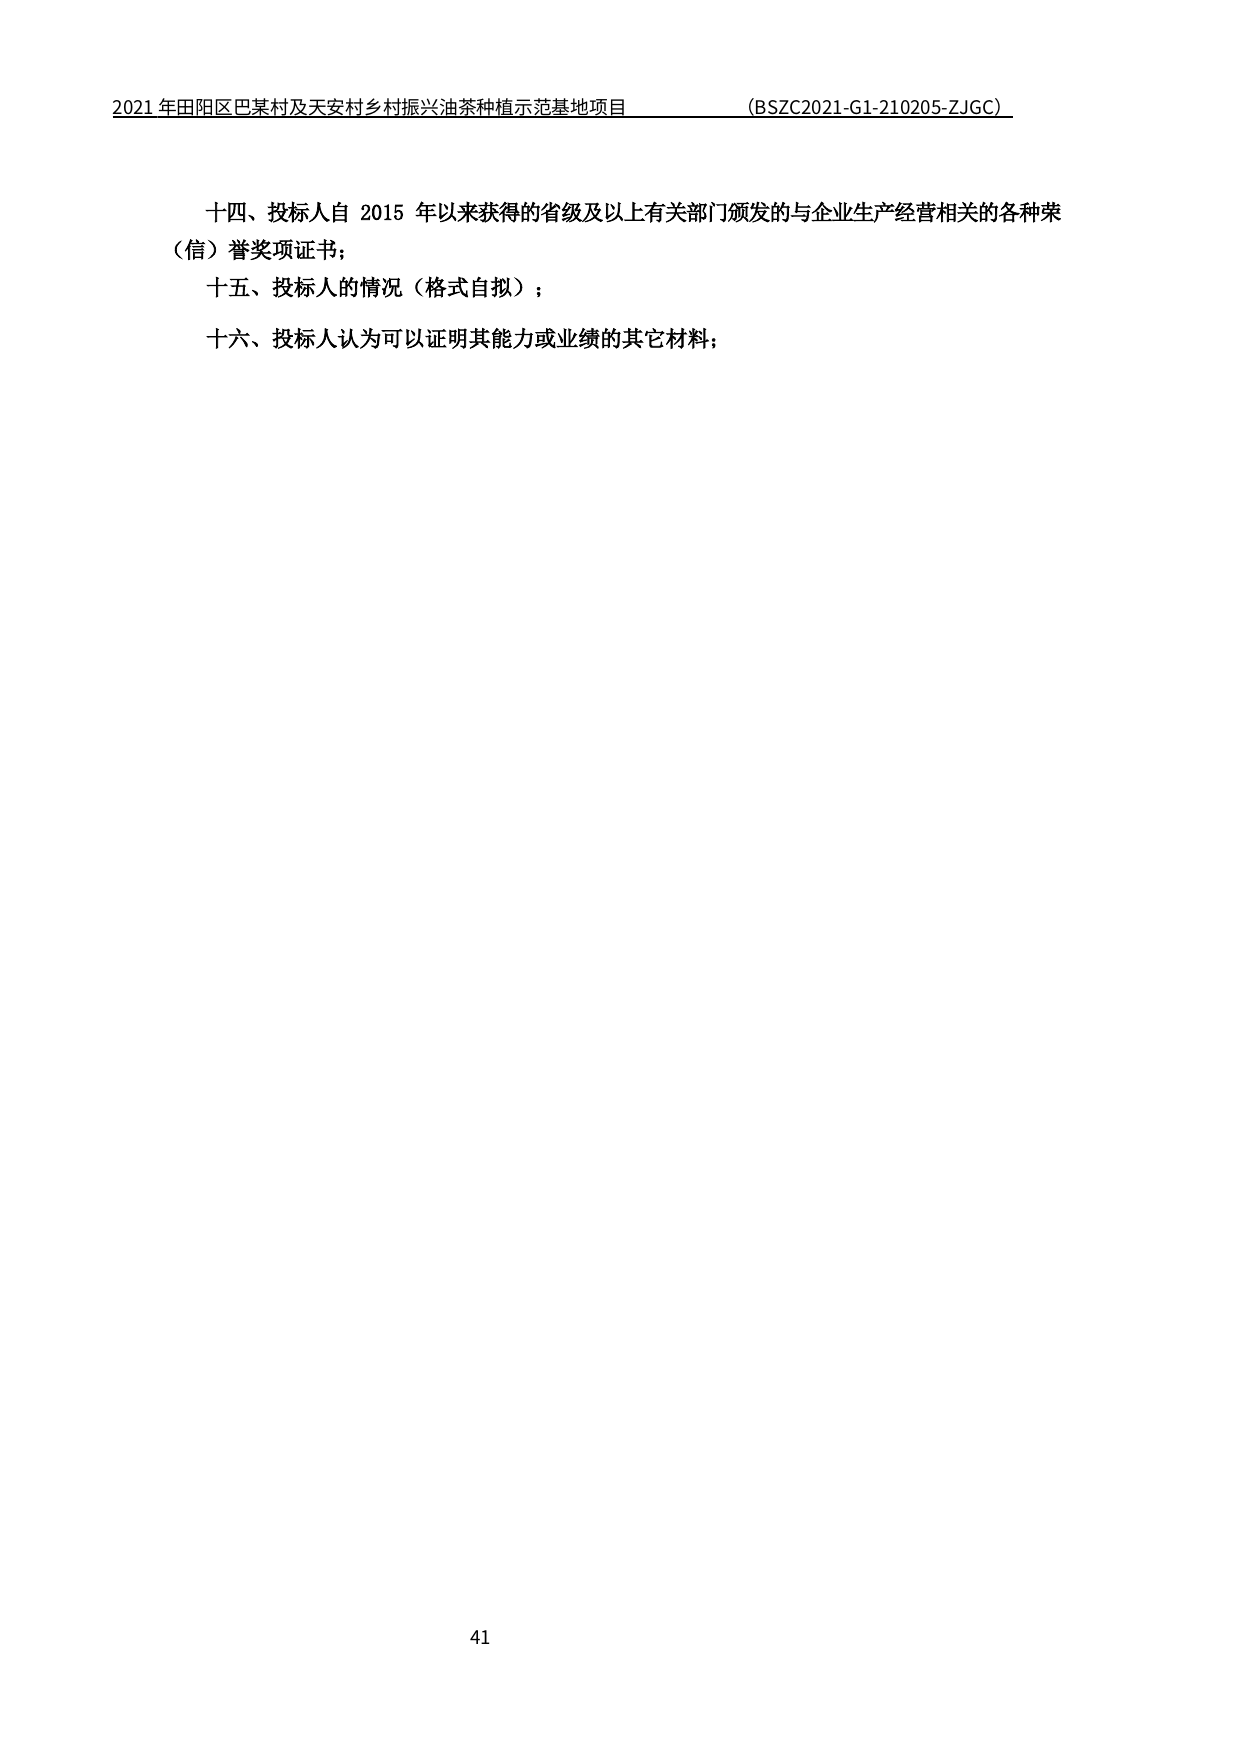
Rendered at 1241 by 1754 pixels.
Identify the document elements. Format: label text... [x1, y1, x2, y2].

subtitle 十五、投标人的情况（格式自拟）； [206, 273, 1128, 298]
subtitle 十四、投标人自 2015 年以来获得的省级及以上有关部门颁发的与企业生产经营相关的各种荣（信）誉奖项证书； [162, 198, 1078, 261]
subtitle 十六、投标人认为可以证明其能力或业绩的其它材料； [206, 324, 1128, 349]
